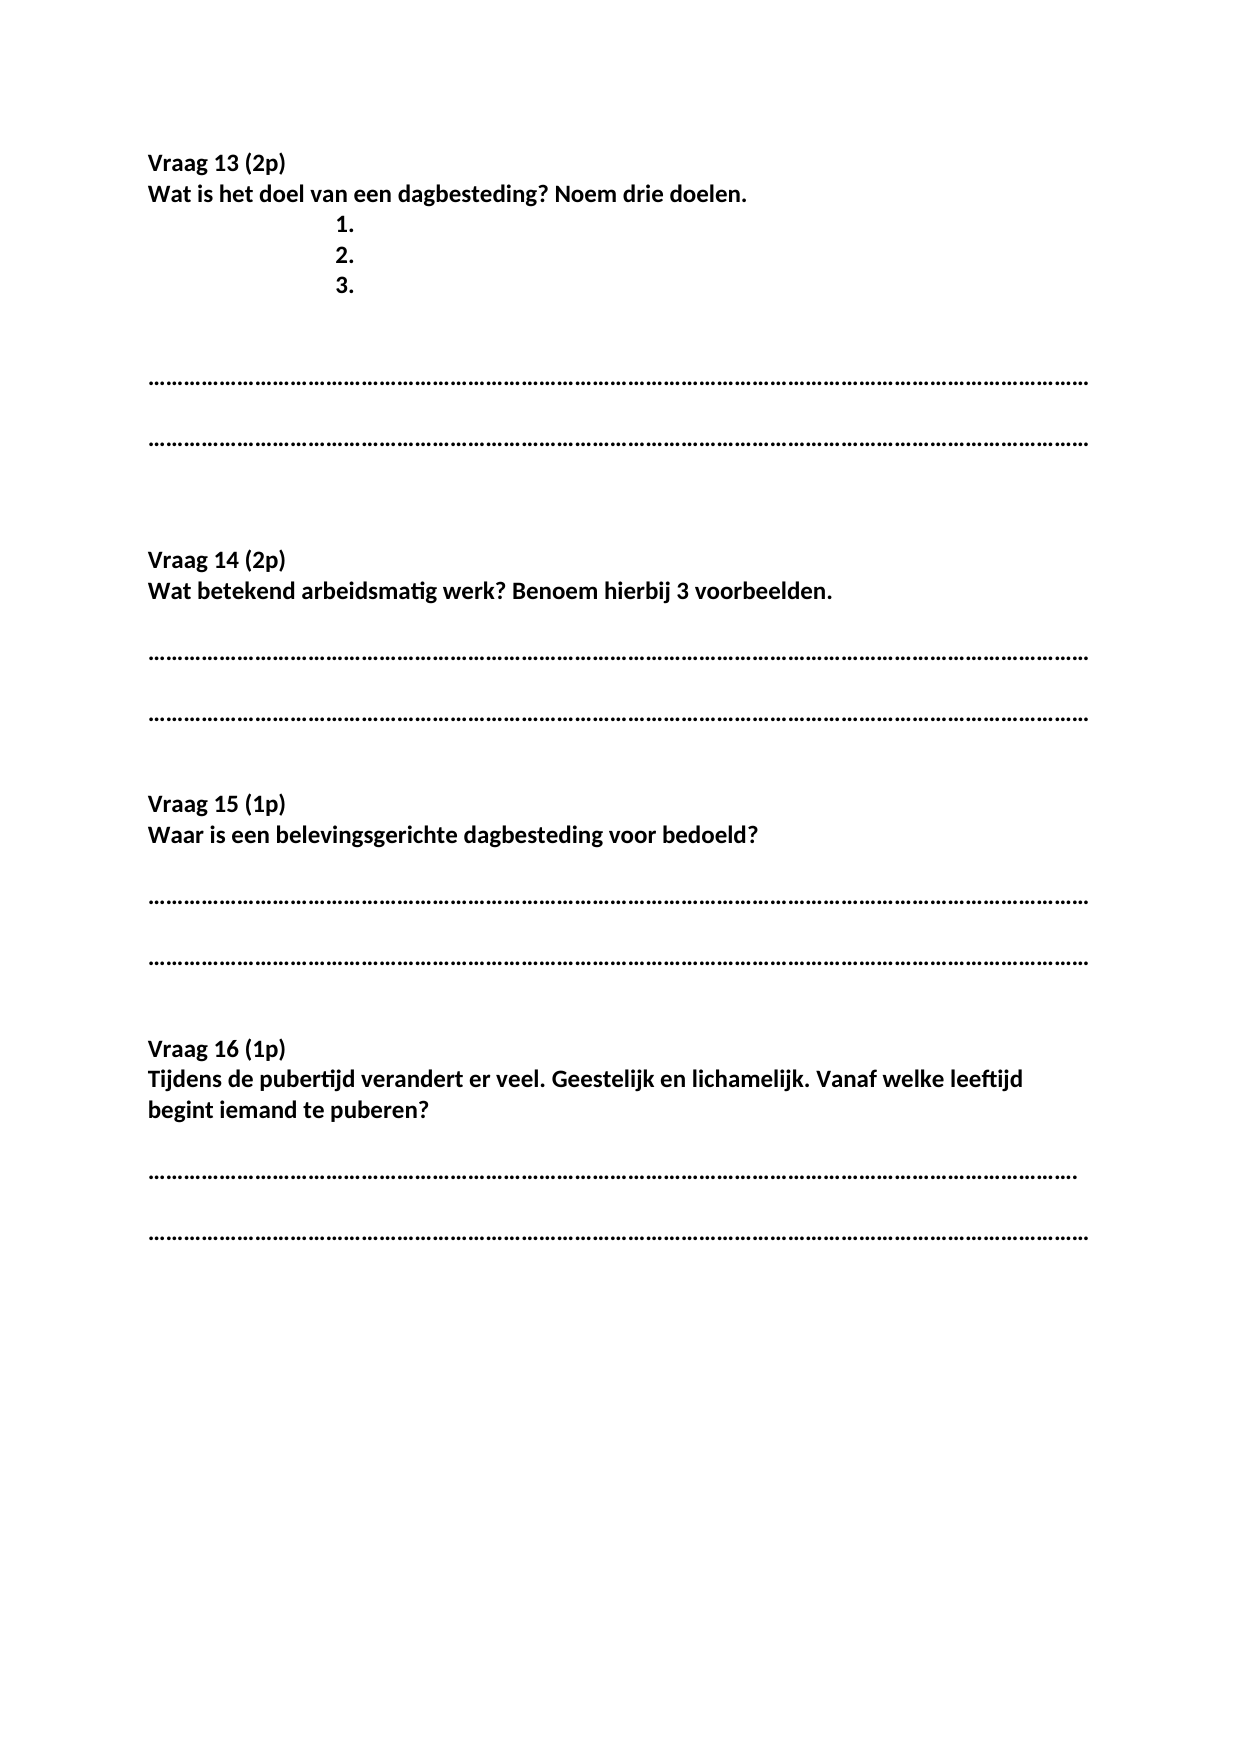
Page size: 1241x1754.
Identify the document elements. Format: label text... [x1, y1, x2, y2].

text …………………………………………………………………………………………………………………………………………… [148, 1216, 1093, 1246]
text Vraag 14 (2p) [148, 544, 1093, 575]
text Vraag 16 (1p) [148, 1033, 1093, 1063]
text Vraag 13 (2p) [148, 148, 1093, 178]
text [148, 422, 1093, 483]
text Wat betekend arbeidsmatig werk? Benoem hierbij 3 voorbeelden. [148, 575, 1093, 605]
text …………………………………………………………………………………………………………………………………………… [148, 880, 1093, 911]
text …………………………………………………………………………………………………………………………………………. [148, 1155, 1093, 1185]
text Tijdens de pubertijd verandert er veel. Geestelijk en lichamelijk. Vanaf welke leeftijd begint iemand te puberen? [148, 1063, 1093, 1124]
text …………………………………………………………………………………………………………………………………………… [148, 636, 1093, 666]
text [148, 361, 1093, 392]
text …………………………………………………………………………………………………………………………………………… [148, 941, 1093, 1002]
text Waar is een belevingsgerichte dagbesteding voor bedoeld? [148, 819, 1093, 849]
text Wat is het doel van een dagbesteding? Noem drie doelen. [148, 178, 1093, 209]
text …………………………………………………………………………………………………………………………………………… [148, 697, 1093, 758]
text Vraag 15 (1p) [148, 788, 1093, 819]
